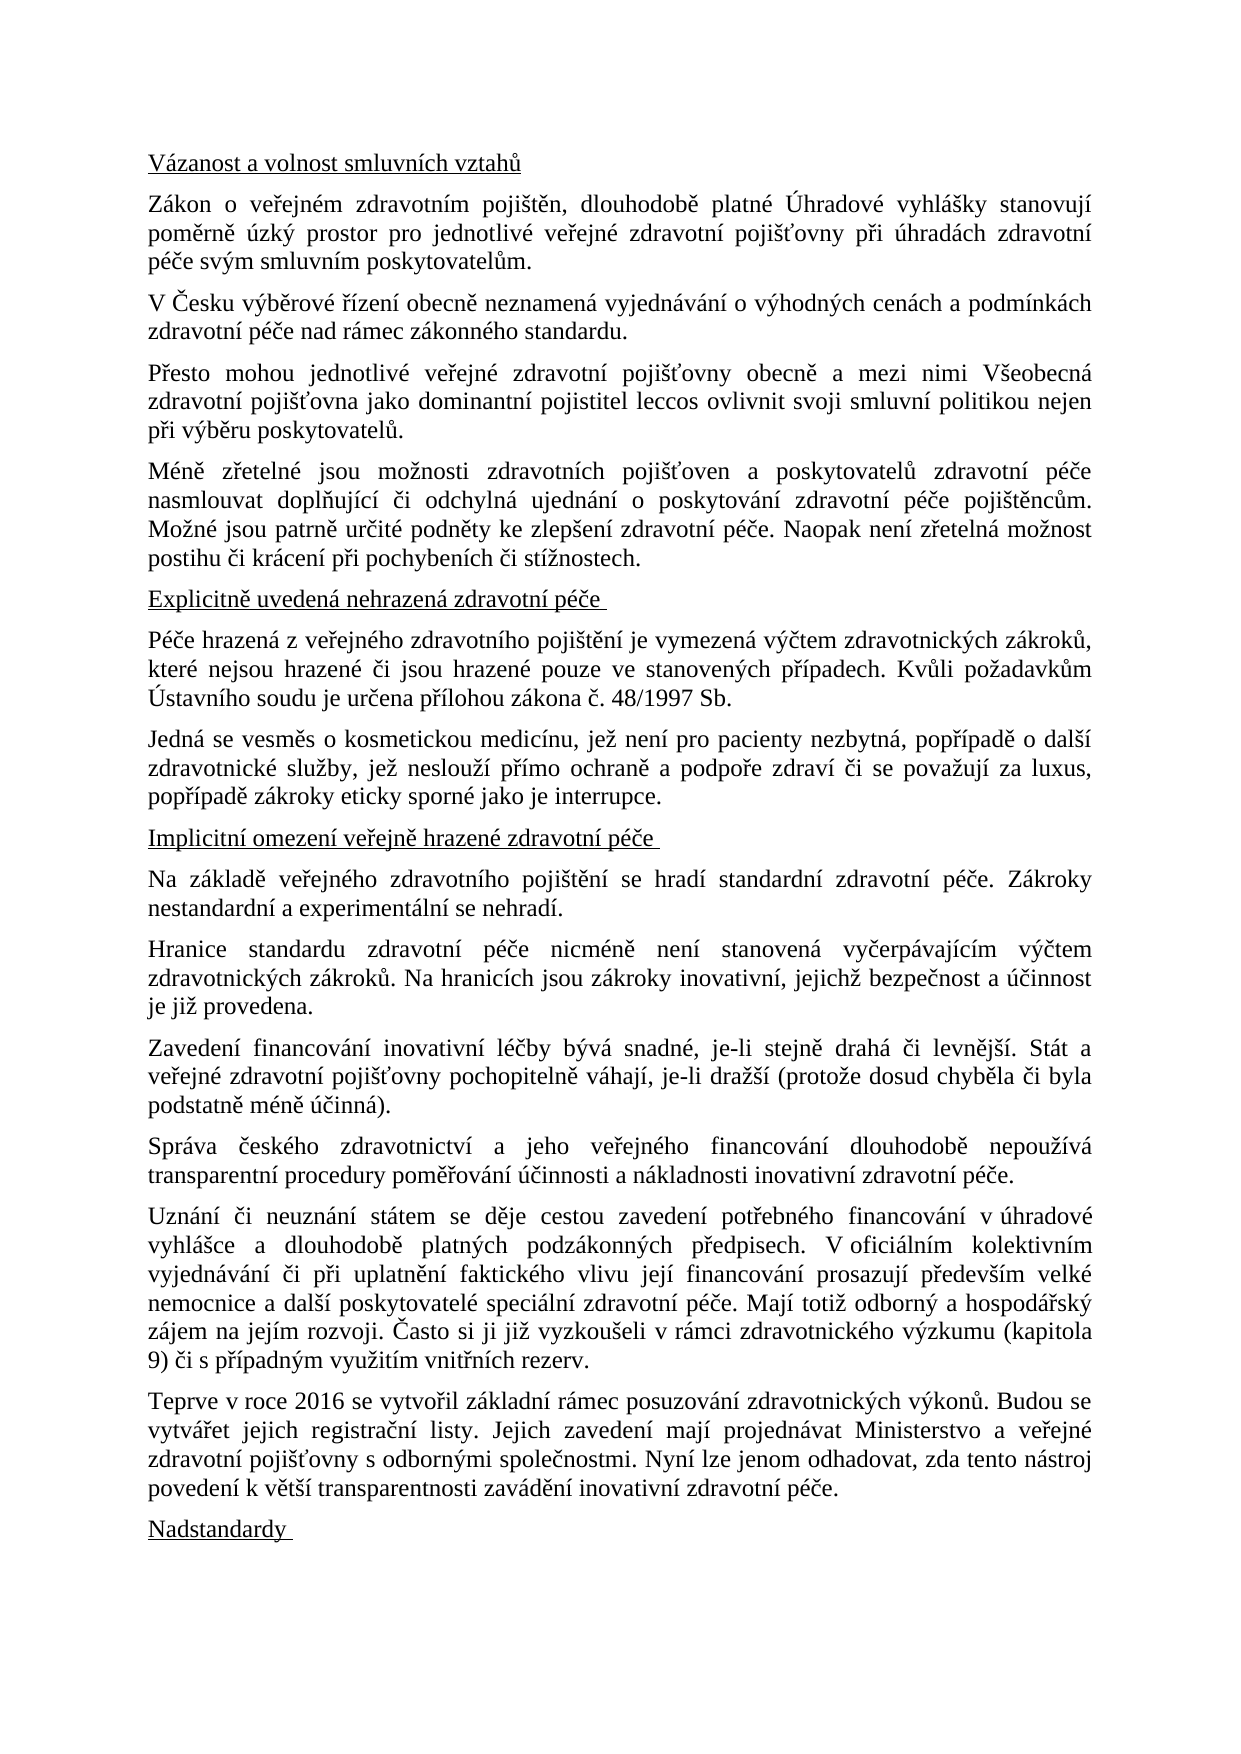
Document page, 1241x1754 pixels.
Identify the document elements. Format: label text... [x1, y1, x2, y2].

text Implicitní omezení veřejně hrazené zdravotní péče [148, 823, 1093, 851]
text Přesto mohou jednotlivé veřejné zdravotní pojišťovny obecně a mezi nimi Všeobecná zdravotní pojišťovna jako dominantní pojistitel leccos ovlivnit svoji smluvní politikou nejen při výběru poskytovatelů. [148, 358, 1093, 444]
text Vázanost a volnost smluvních vztahů [148, 148, 1093, 176]
text Explicitně uvedená nehrazená zdravotní péče [148, 584, 1093, 613]
text Péče hrazená z veřejného zdravotního pojištění je vymezená výčtem zdravotnických zákroků, které nejsou hrazené či jsou hrazené pouze ve stanovených případech. Kvůli požadavkům Ústavního soudu je určena přílohou zákona č. 48/1997 Sb. [148, 625, 1093, 711]
text Méně zřetelné jsou možnosti zdravotních pojišťoven a poskytovatelů zdravotní péče nasmlouvat doplňující či odchylná ujednání o poskytování zdravotní péče pojištěncům. Možné jsou patrně určité podněty ke zlepšení zdravotní péče. Naopak není zřetelná možnost postihu či krácení při pochybeních či stížnostech. [148, 456, 1093, 571]
text Zákon o veřejném zdravotním pojištěn, dlouhodobě platné Úhradové vyhlášky stanovují poměrně úzký prostor pro jednotlivé veřejné zdravotní pojišťovny při úhradách zdravotní péče svým smluvním poskytovatelům. [148, 189, 1093, 275]
text Zavedení financování inovativní léčby bývá snadné, je-li stejně drahá či levnější. Stát a veřejné zdravotní pojišťovny pochopitelně váhají, je-li dražší (protože dosud chyběla či byla podstatně méně účinná). [148, 1033, 1093, 1119]
text Jedná se vesměs o kosmetickou medicínu, jež není pro pacienty nezbytná, popřípadě o další zdravotnické služby, jež neslouží přímo ochraně a podpoře zdraví či se považují za luxus, popřípadě zákroky eticky sporné jako je interrupce. [148, 724, 1093, 810]
text V Česku výběrové řízení obecně neznamená vyjednávání o výhodných cenách a podmínkách zdravotní péče nad rámec zákonného standardu. [148, 288, 1093, 345]
text Na základě veřejného zdravotního pojištění se hradí standardní zdravotní péče. Zákroky nestandardní a experimentální se nehradí. [148, 864, 1093, 921]
text Správa českého zdravotnictví a jeho veřejného financování dlouhodobě nepoužívá transparentní procedury poměřování účinnosti a nákladnosti inovativní zdravotní péče. [148, 1131, 1093, 1189]
text Teprve v roce 2016 se vytvořil základní rámec posuzování zdravotnických výkonů. Budou se vytvářet jejich registrační listy. Jejich zavedení mají projednávat Ministerstvo a veřejné zdravotní pojišťovny s odbornými společnostmi. Nyní lze jenom odhadovat, zda tento nástroj povedení k větší transparentnosti zavádění inovativní zdravotní péče. [148, 1386, 1093, 1501]
text Nadstandardy [148, 1514, 1093, 1543]
text Uznání či neuznání státem se děje cestou zavedení potřebného financování v úhradové vyhlášce a dlouhodobě platných podzákonných předpisech. V oficiálním kolektivním vyjednávání či při uplatnění faktického vlivu její financování prosazují především velké nemocnice a další poskytovatelé speciální zdravotní péče. Mají totiž odborný a hospodářský zájem na jejím rozvoji. Často si ji již vyzkoušeli v rámci zdravotnického výzkumu (kapitola 9) či s případným využitím vnitřních rezerv. [148, 1201, 1093, 1374]
text Hranice standardu zdravotní péče nicméně není stanovená vyčerpávajícím výčtem zdravotnických zákroků. Na hranicích jsou zákroky inovativní, jejichž bezpečnost a účinnost je již provedena. [148, 934, 1093, 1020]
